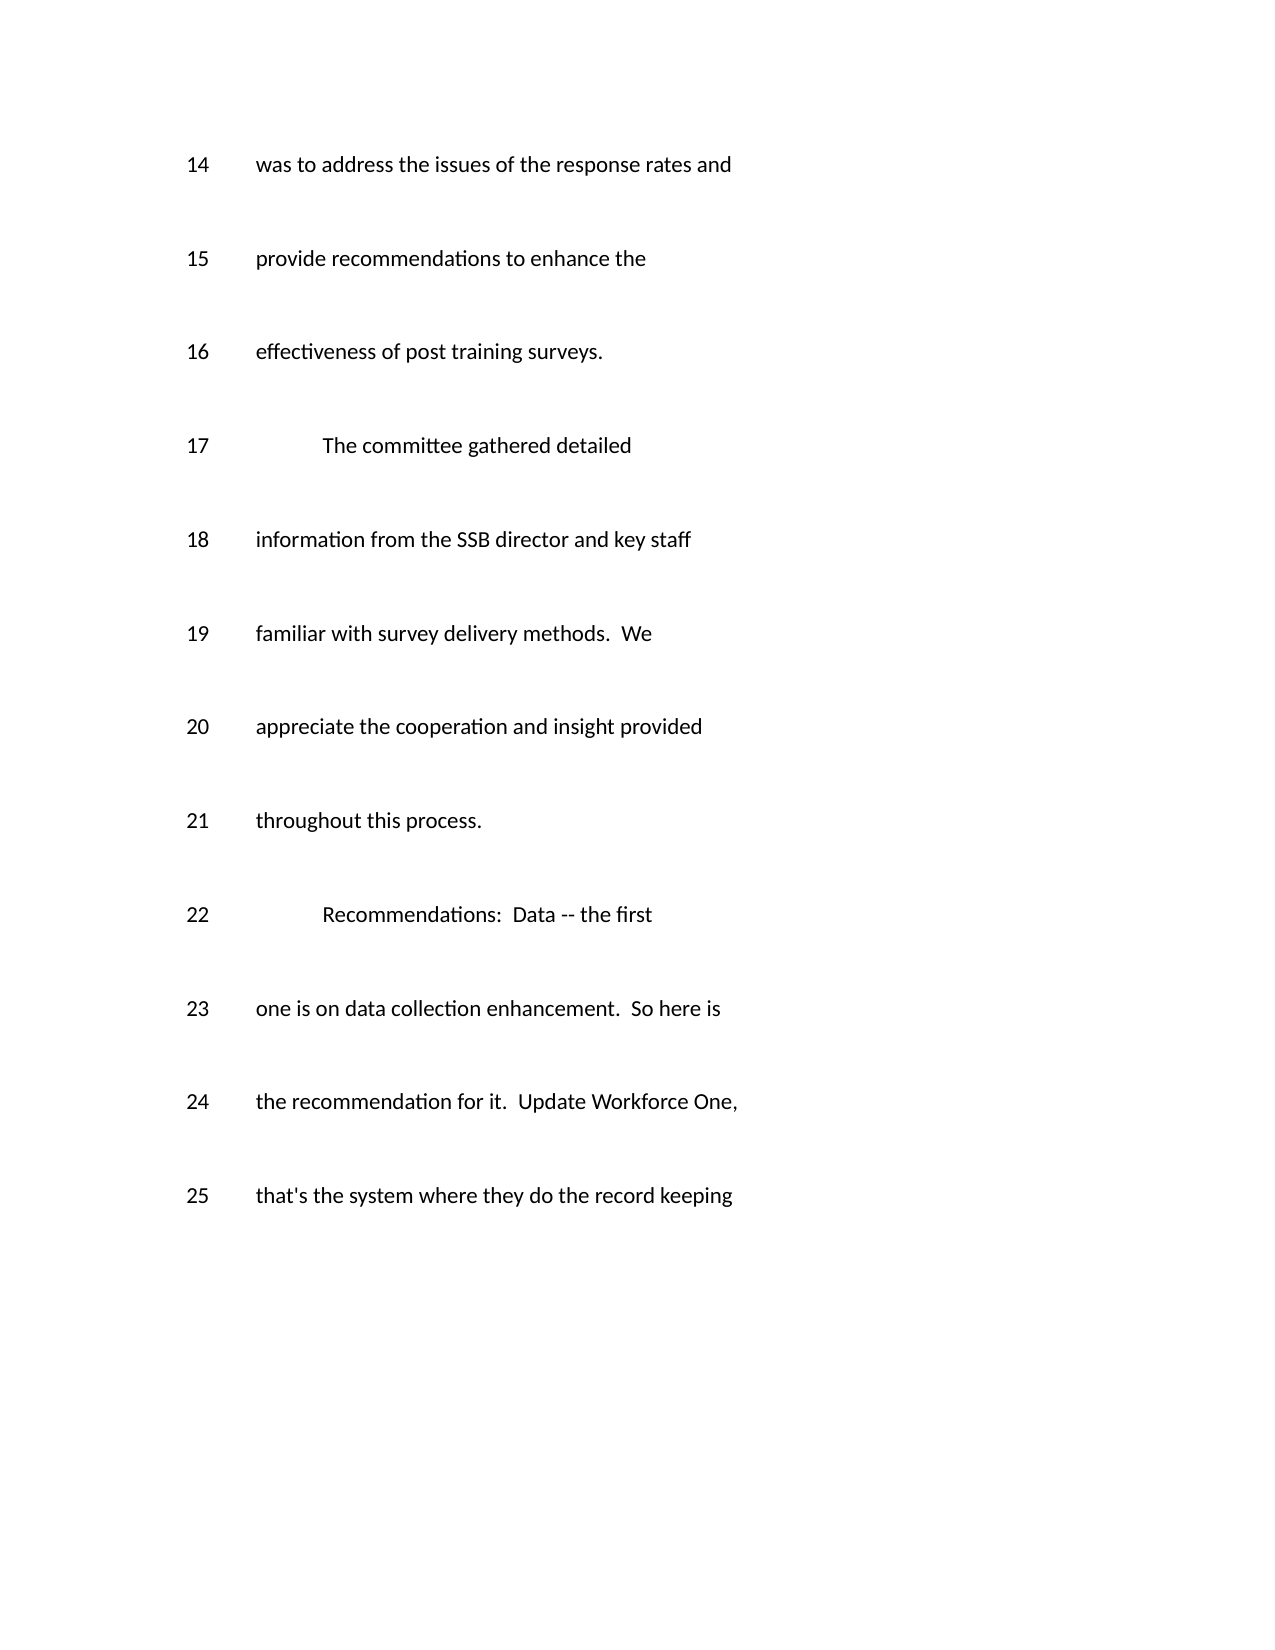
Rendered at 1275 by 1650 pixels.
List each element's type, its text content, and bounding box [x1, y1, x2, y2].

text 19 familiar with survey delivery methods. We [150, 619, 1125, 647]
text 18 information from the SSB director and key staff [150, 525, 1125, 553]
text 21 throughout this process. [150, 806, 1125, 834]
text 25 that's the system where they do the record keeping [150, 1181, 1125, 1209]
text 15 provide recommendations to enhance the [150, 244, 1125, 272]
text 24 the recommendation for it. Update Workforce One, [150, 1087, 1125, 1116]
text 16 effectiveness of post training surveys. [150, 337, 1125, 366]
text 20 appreciate the cooperation and insight provided [150, 712, 1125, 741]
text 22 Recommendations: Data -- the first [150, 900, 1125, 928]
text 17 The committee gathered detailed [150, 431, 1125, 459]
text 14 was to address the issues of the response rates and [150, 150, 1125, 178]
text 23 one is on data collection enhancement. So here is [150, 994, 1125, 1022]
